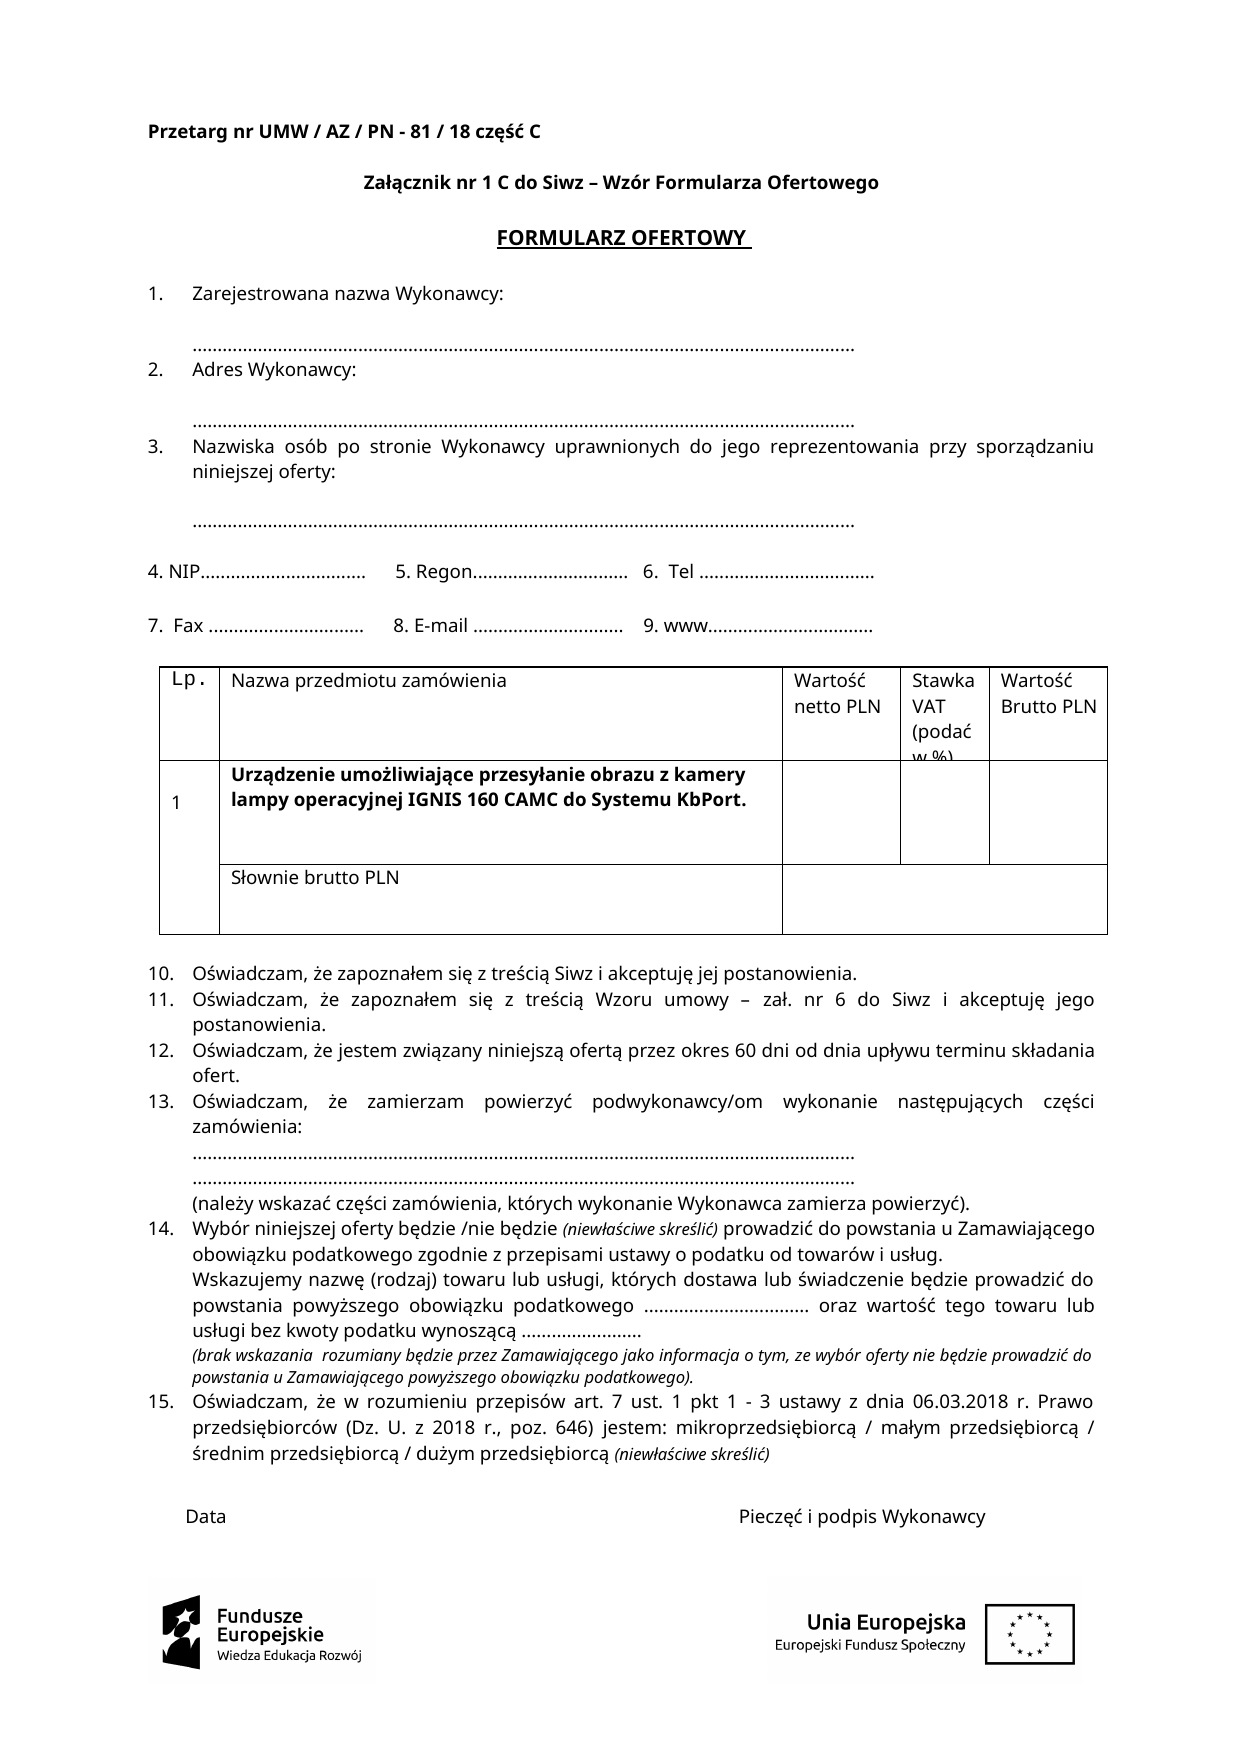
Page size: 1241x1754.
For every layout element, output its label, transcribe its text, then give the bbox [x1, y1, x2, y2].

picture [147, 1577, 376, 1684]
text .................................................................................................................................... [192, 408, 1095, 433]
table_header Wartość Brutto PLN [990, 668, 1107, 760]
list Wskazujemy nazwę (rodzaj) towaru lub usługi, których dostawa lub świadczenie będzie prowadzić do powstania powyższego obowiązku podatkowego ................................. oraz wartość tego towaru lub usługi bez kwoty podatku wynoszącą ........................ [192, 1267, 1095, 1343]
list Oświadczam, że jestem związany niniejszą ofertą przez okres 60 dni od dnia upływu terminu składania ofert. [148, 1037, 1095, 1088]
list Oświadczam, że w rozumieniu przepisów art. 7 ust. 1 pkt 1 - 3 ustawy z dnia 06.03.2018 r. Prawo przedsiębiorców (Dz. U. z 2018 r., poz. 646) jestem: mikroprzedsiębiorcą / małym przedsiębiorcą / średnim przedsiębiorcą / dużym przedsiębiorcą (niewłaściwe skreślić) [148, 1389, 1095, 1465]
list Wybór niniejszej oferty będzie /nie będzie (niewłaściwe skreślić) prowadzić do powstania u Zamawiającego obowiązku podatkowego zgodnie z przepisami ustawy o podatku od towarów i usług. [148, 1216, 1095, 1267]
text Przetarg nr UMW / AZ / PN - 81 / 18 część C [148, 118, 1095, 144]
text Załącznik nr 1 C do Siwz – Wzór Formularza Ofertowego [148, 169, 1095, 195]
table_header Wartość netto PLN [783, 668, 900, 760]
table_cell 1 [160, 761, 219, 934]
text (brak wskazania rozumiany będzie przez Zamawiającego jako informacja o tym, ze wybór oferty nie będzie prowadzić do powstania u Zamawiającego powyższego obowiązku podatkowego). [192, 1343, 1095, 1389]
list .................................................................................................................................... [192, 1165, 1095, 1190]
list Oświadczam, że zapoznałem się z treścią Wzoru umowy – zał. nr 6 do Siwz i akceptuję jego postanowienia. [148, 986, 1095, 1037]
table_cell Urządzenie umożliwiające przesyłanie obrazu z kamery lampy operacyjnej IGNIS 160 CAMC do Systemu KbPort. [220, 761, 782, 863]
table_cell [990, 761, 1107, 863]
text .................................................................................................................................... [192, 507, 1095, 532]
list Zarejestrowana nazwa Wykonawcy: [148, 280, 1095, 306]
text .................................................................................................................................... [192, 331, 1095, 357]
list .................................................................................................................................... [192, 1139, 1095, 1165]
picture [767, 1575, 1084, 1684]
text (należy wskazać części zamówienia, których wykonanie Wykonawca zamierza powierzyć). [192, 1190, 1095, 1216]
text FORMULARZ OFERTOWY [148, 223, 1095, 252]
text 4. NIP................................. 5. Regon............................... 6. Tel ................................... [148, 558, 1095, 612]
list Nazwiska osób po stronie Wykonawcy uprawnionych do jego reprezentowania przy sporządzaniu niniejszej oferty: [148, 433, 1095, 484]
table_header Nazwa przedmiotu zamówienia [220, 668, 782, 760]
table_cell [783, 761, 900, 863]
text Data Pieczęć i podpis Wykonawcy [185, 1503, 1095, 1529]
table_cell Słownie brutto PLN [220, 865, 782, 934]
text 7. Fax ............................... 8. E-mail .............................. 9. www................................. [148, 612, 1095, 638]
table_header Lp. [160, 668, 219, 760]
table_header Stawka VAT (podać w %) [901, 668, 989, 760]
table_cell [783, 865, 1107, 934]
list Oświadczam, że zapoznałem się z treścią Siwz i akceptuję jej postanowienia. [148, 961, 1095, 986]
table_cell [901, 761, 989, 863]
list Oświadczam, że zamierzam powierzyć podwykonawcy/om wykonanie następujących części zamówienia: [148, 1088, 1095, 1139]
list Adres Wykonawcy: [148, 357, 1095, 382]
